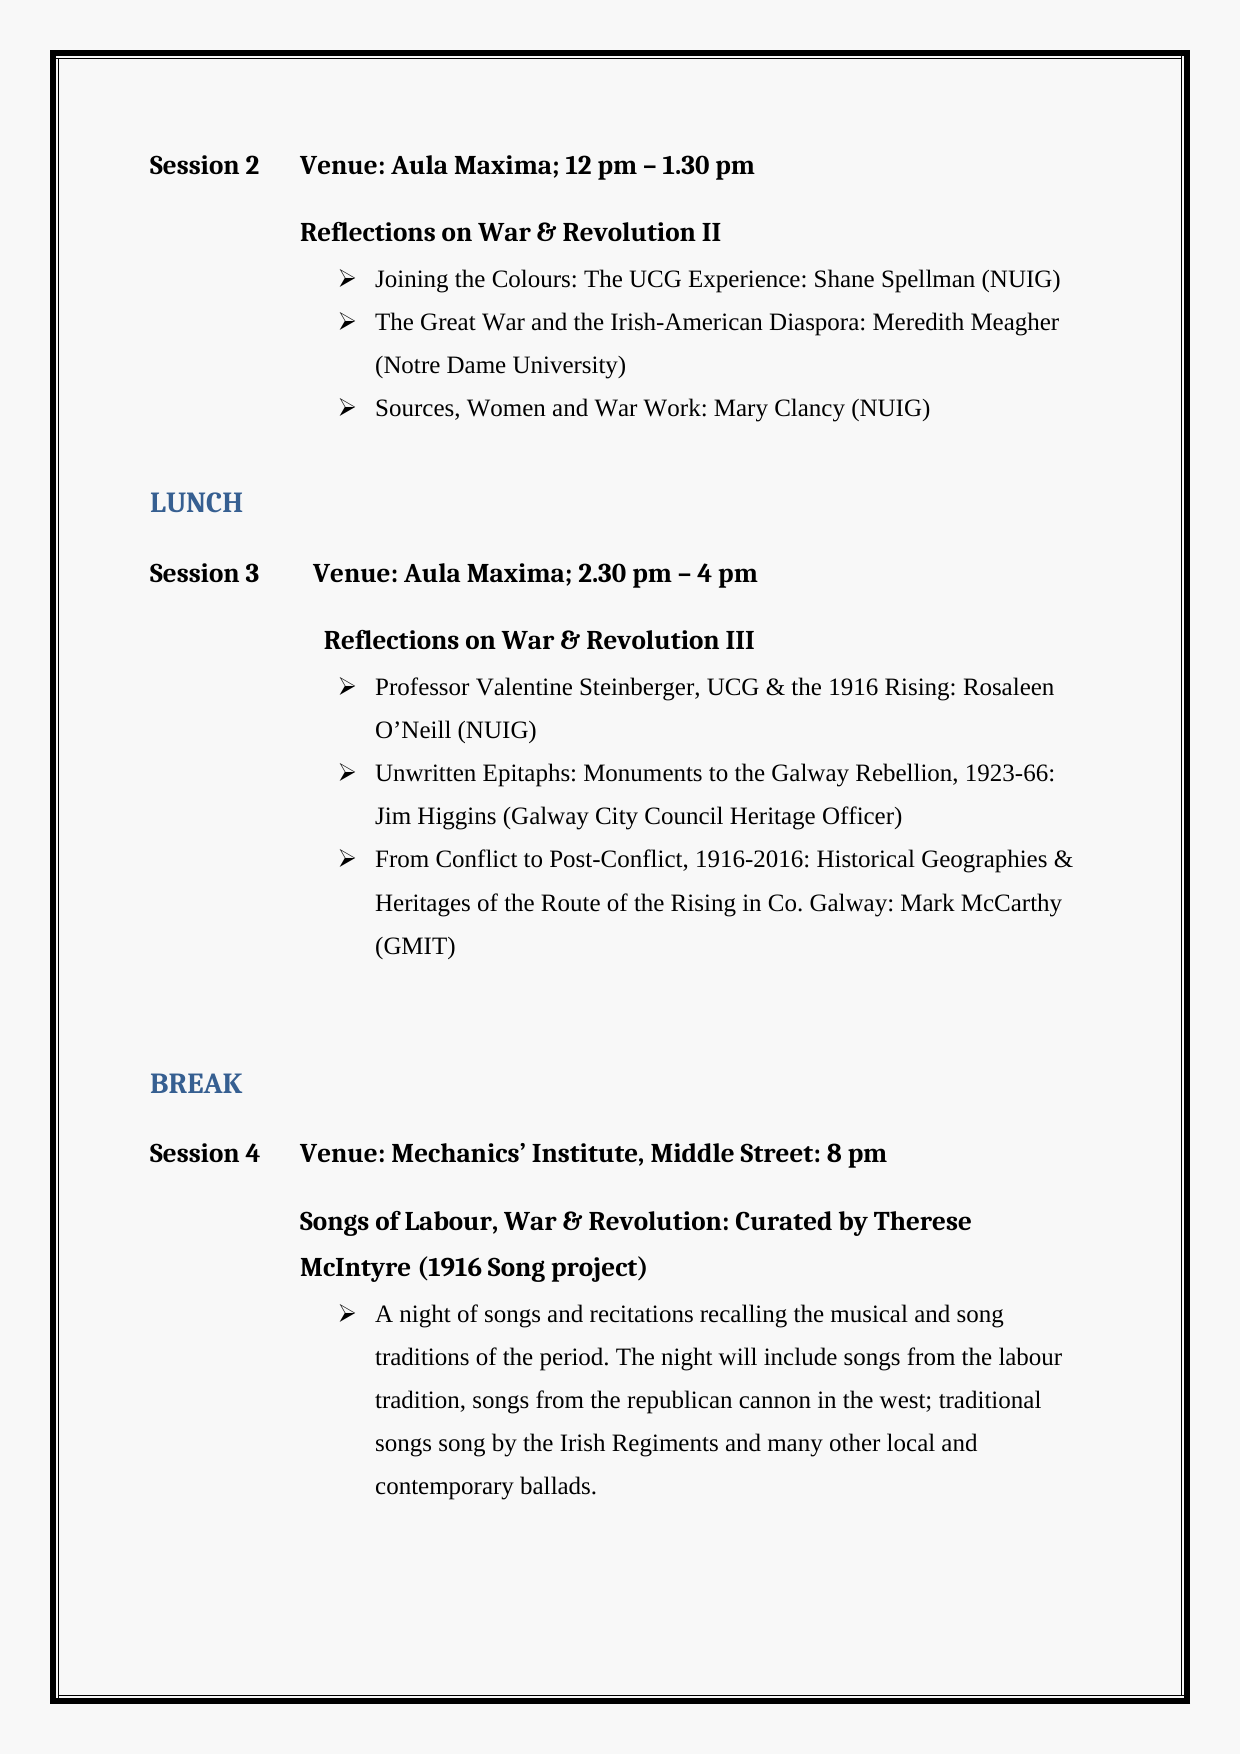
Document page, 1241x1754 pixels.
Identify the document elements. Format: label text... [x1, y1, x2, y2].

subtitle Songs of Labour, War & Revolution: Curated by Therese McIntyre (1916 Song project) [300, 1206, 1090, 1283]
list The Great War and the Irish-American Diaspora: Meredith Meagher (Notre Dame University) [337, 307, 1090, 379]
list From Conflict to Post-Conflict, 1916-2016: Historical Geographies & Heritages of the Route of the Rising in Co. Galway: Mark McCarthy (GMIT) [337, 844, 1090, 959]
subtitle Session 2 Venue: Aula Maxima; 12 pm – 1.30 pm [150, 150, 1090, 181]
list A night of songs and recitations recalling the musical and song traditions of the period. The night will include songs from the labour tradition, songs from the republican cannon in the west; traditional songs song by the Irish Regiments and many other local and contemporary ballads. [337, 1299, 1090, 1500]
subtitle BREAK [150, 1067, 1090, 1101]
subtitle Session 3 Venue: Aula Maxima; 2.30 pm – 4 pm [150, 558, 1090, 589]
list Joining the Colours: The UCG Experience: Shane Spellman (NUIG) [337, 264, 1090, 293]
list Professor Valentine Steinberger, UCG & the 1916 Rising: Rosaleen O’Neill (NUIG) [337, 672, 1090, 744]
list Sources, Women and War Work: Mary Clancy (NUIG) [337, 393, 1090, 422]
subtitle LUNCH [150, 487, 1090, 520]
subtitle Reflections on War & Revolution III [262, 625, 1090, 656]
list Unwritten Epitaphs: Monuments to the Galway Rebellion, 1923-66: Jim Higgins (Galway City Council Heritage Officer) [337, 758, 1090, 830]
subtitle Session 4 Venue: Mechanics’ Institute, Middle Street: 8 pm [150, 1138, 1090, 1169]
subtitle Reflections on War & Revolution II [150, 217, 1090, 249]
